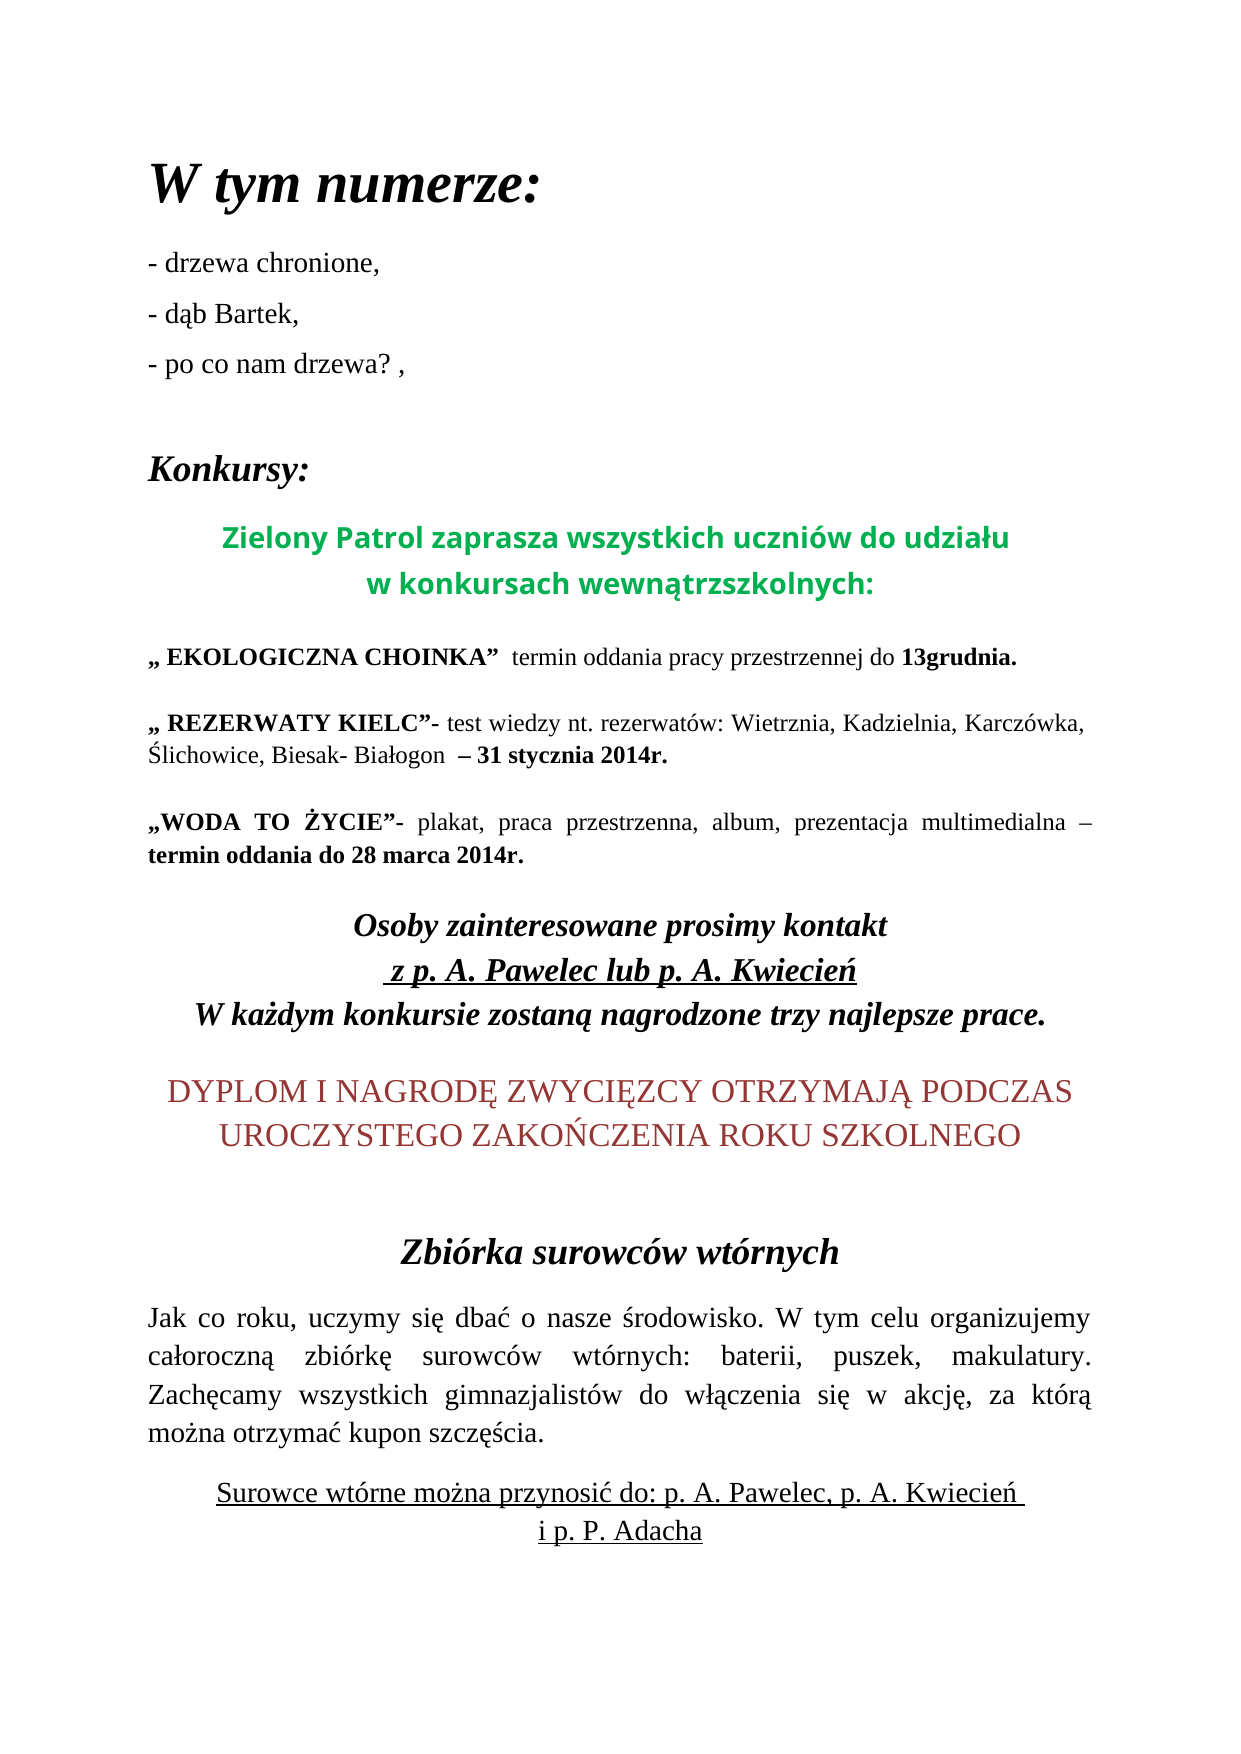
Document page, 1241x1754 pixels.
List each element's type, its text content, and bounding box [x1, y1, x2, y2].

text „WODA TO ŻYCIE”- plakat, praca przestrzenna, album, prezentacja multimedialna – termin oddania do 28 marca 2014r. [148, 774, 1092, 868]
text - dąb Bartek, [148, 296, 1092, 329]
text - drzewa chronione, [148, 246, 1092, 279]
text W tym numerze: [148, 148, 1092, 215]
text Surowce wtórne można przynosić do: p. A. Pawelec, p. A. Kwiecień i p. P. Adacha [148, 1475, 1092, 1547]
text Zielony Patrol zaprasza wszystkich uczniów do udziału w konkursach wewnątrzszkolnych: [148, 517, 1092, 603]
text Zbiórka surowców wtórnych [148, 1229, 1092, 1273]
text Jak co roku, uczymy się dbać o nasze środowisko. W tym celu organizujemy całoroczną zbiórkę surowców wtórnych: baterii, puszek, makulatury. Zachęcamy wszystkich gimnazjalistów do włączenia się w akcję, za którą można otrzymać kupon szczęścia. [148, 1300, 1092, 1449]
text Osoby zainteresowane prosimy kontakt z p. A. Pawelec lub p. A. Kwiecień [148, 906, 1092, 988]
text „ EKOLOGICZNA CHOINKA” termin oddania pracy przestrzennej do 13grudnia. [148, 642, 1092, 670]
text Konkursy: [148, 447, 1092, 490]
text - po co nam drzewa? , [148, 346, 1092, 380]
text „ REZERWATY KIELC”- test wiedzy nt. rezerwatów: Wietrznia, Kadzielnia, Karczówka, Ślichowice, Biesak- Białogon – 31 stycznia 2014r. [148, 674, 1092, 769]
text DYPLOM I NAGRODĘ ZWYCIĘZCY OTRZYMAJĄ PODCZAS UROCZYSTEGO ZAKOŃCZENIA ROKU SZKOLNEGO [148, 1071, 1092, 1153]
text W każdym konkursie zostaną nagrodzone trzy najlepsze prace. [148, 994, 1092, 1032]
